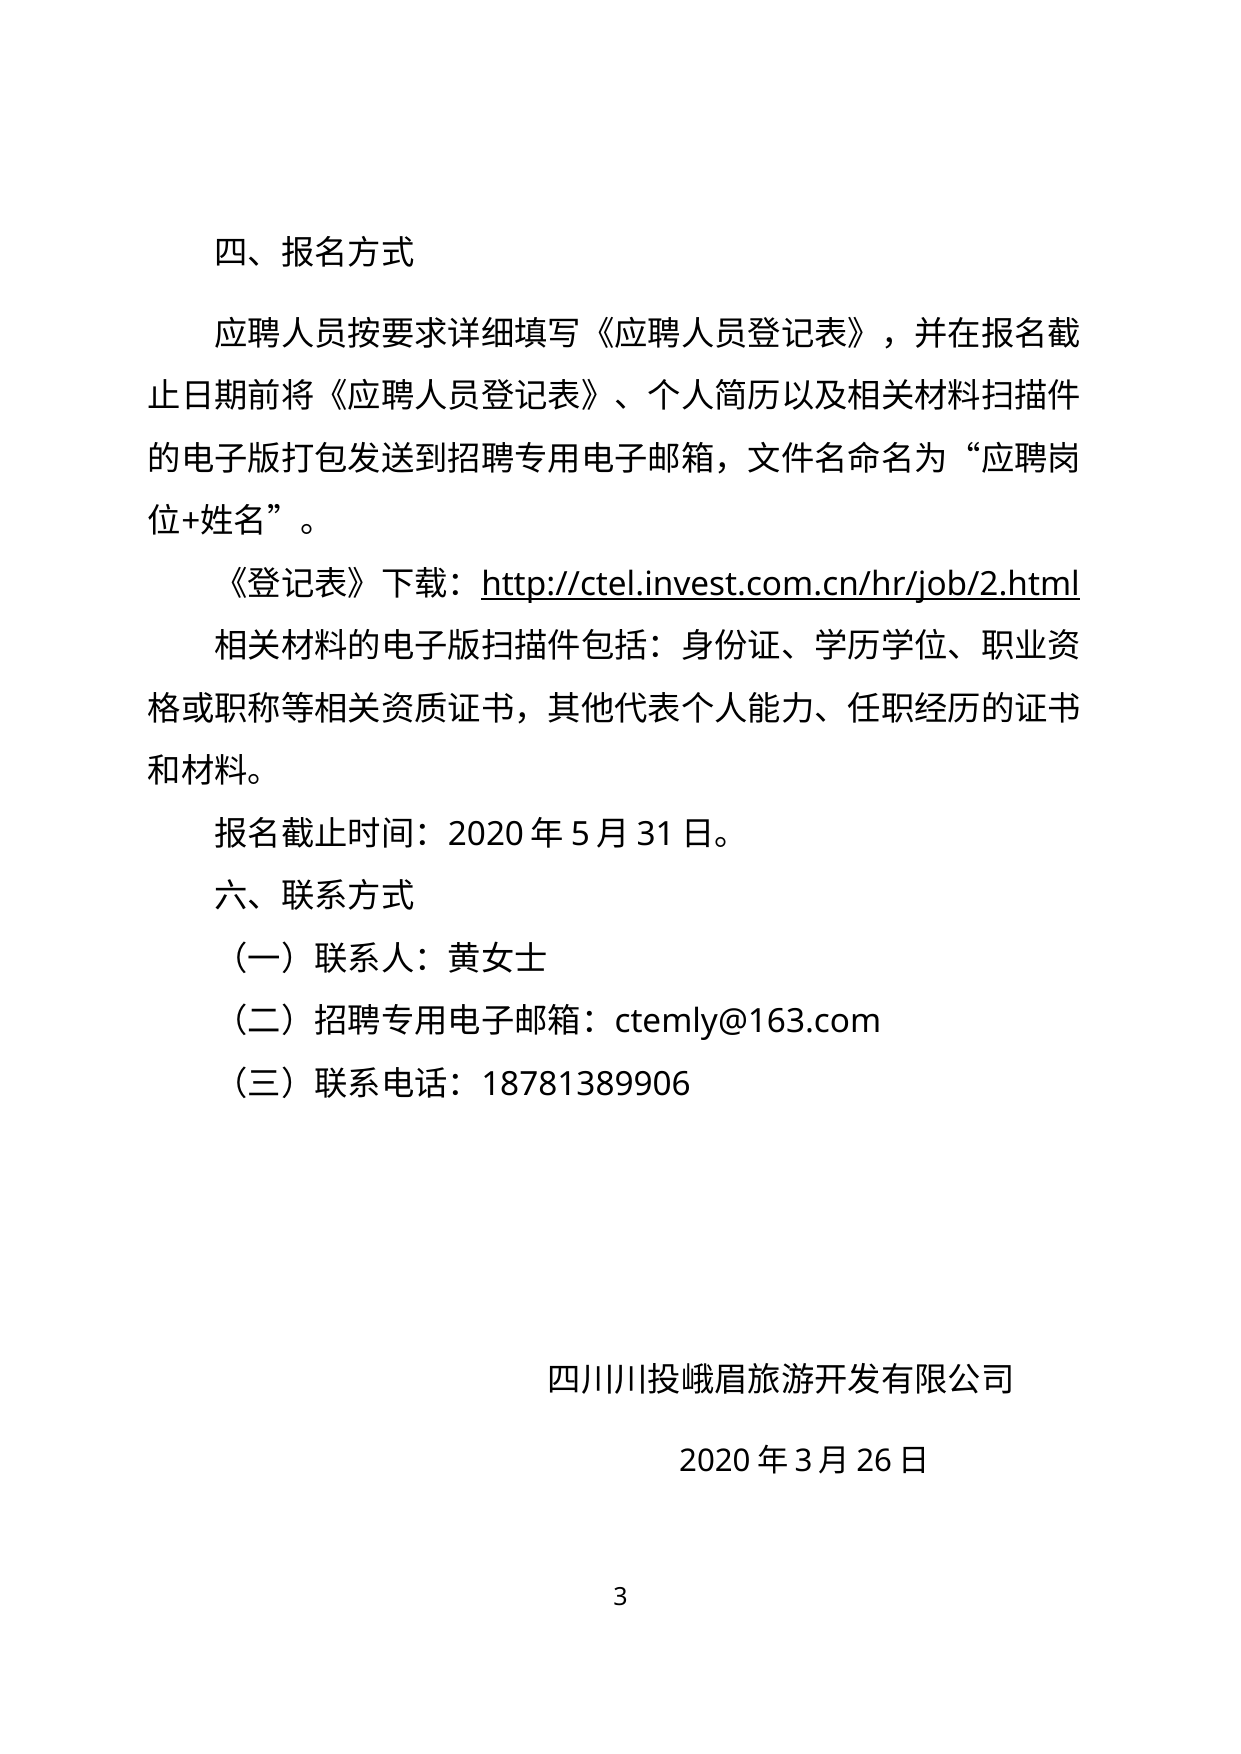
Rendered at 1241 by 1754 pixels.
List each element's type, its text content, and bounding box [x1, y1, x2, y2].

text 报名截止时间：2020年5月31日。 [148, 795, 1092, 858]
text 2020年3月26日 [148, 1424, 1092, 1483]
text 四川川投峨眉旅游开发有限公司 [148, 1345, 1092, 1403]
text （二）招聘专用电子邮箱：ctemly@163.com [148, 983, 1092, 1045]
text （一）联系人：黄女士 [148, 920, 1092, 983]
text 相关材料的电子版扫描件包括：身份证、学历学位、职业资格或职称等相关资质证书，其他代表个人能力、任职经历的证书和材料。 [148, 608, 1092, 795]
text 四、报名方式 [148, 226, 1092, 274]
text （三）联系电话：18781389906 [148, 1045, 1092, 1108]
text 《登记表》下载：http://ctel.invest.com.cn/hr/job/2.html [148, 545, 1092, 608]
text 应聘人员按要求详细填写《应聘人员登记表》，并在报名截止日期前将《应聘人员登记表》、个人简历以及相关材料扫描件的电子版打包发送到招聘专用电子邮箱，文件名命名为“应聘岗位+姓名”。 [148, 295, 1092, 545]
text 六、联系方式 [148, 858, 1092, 920]
